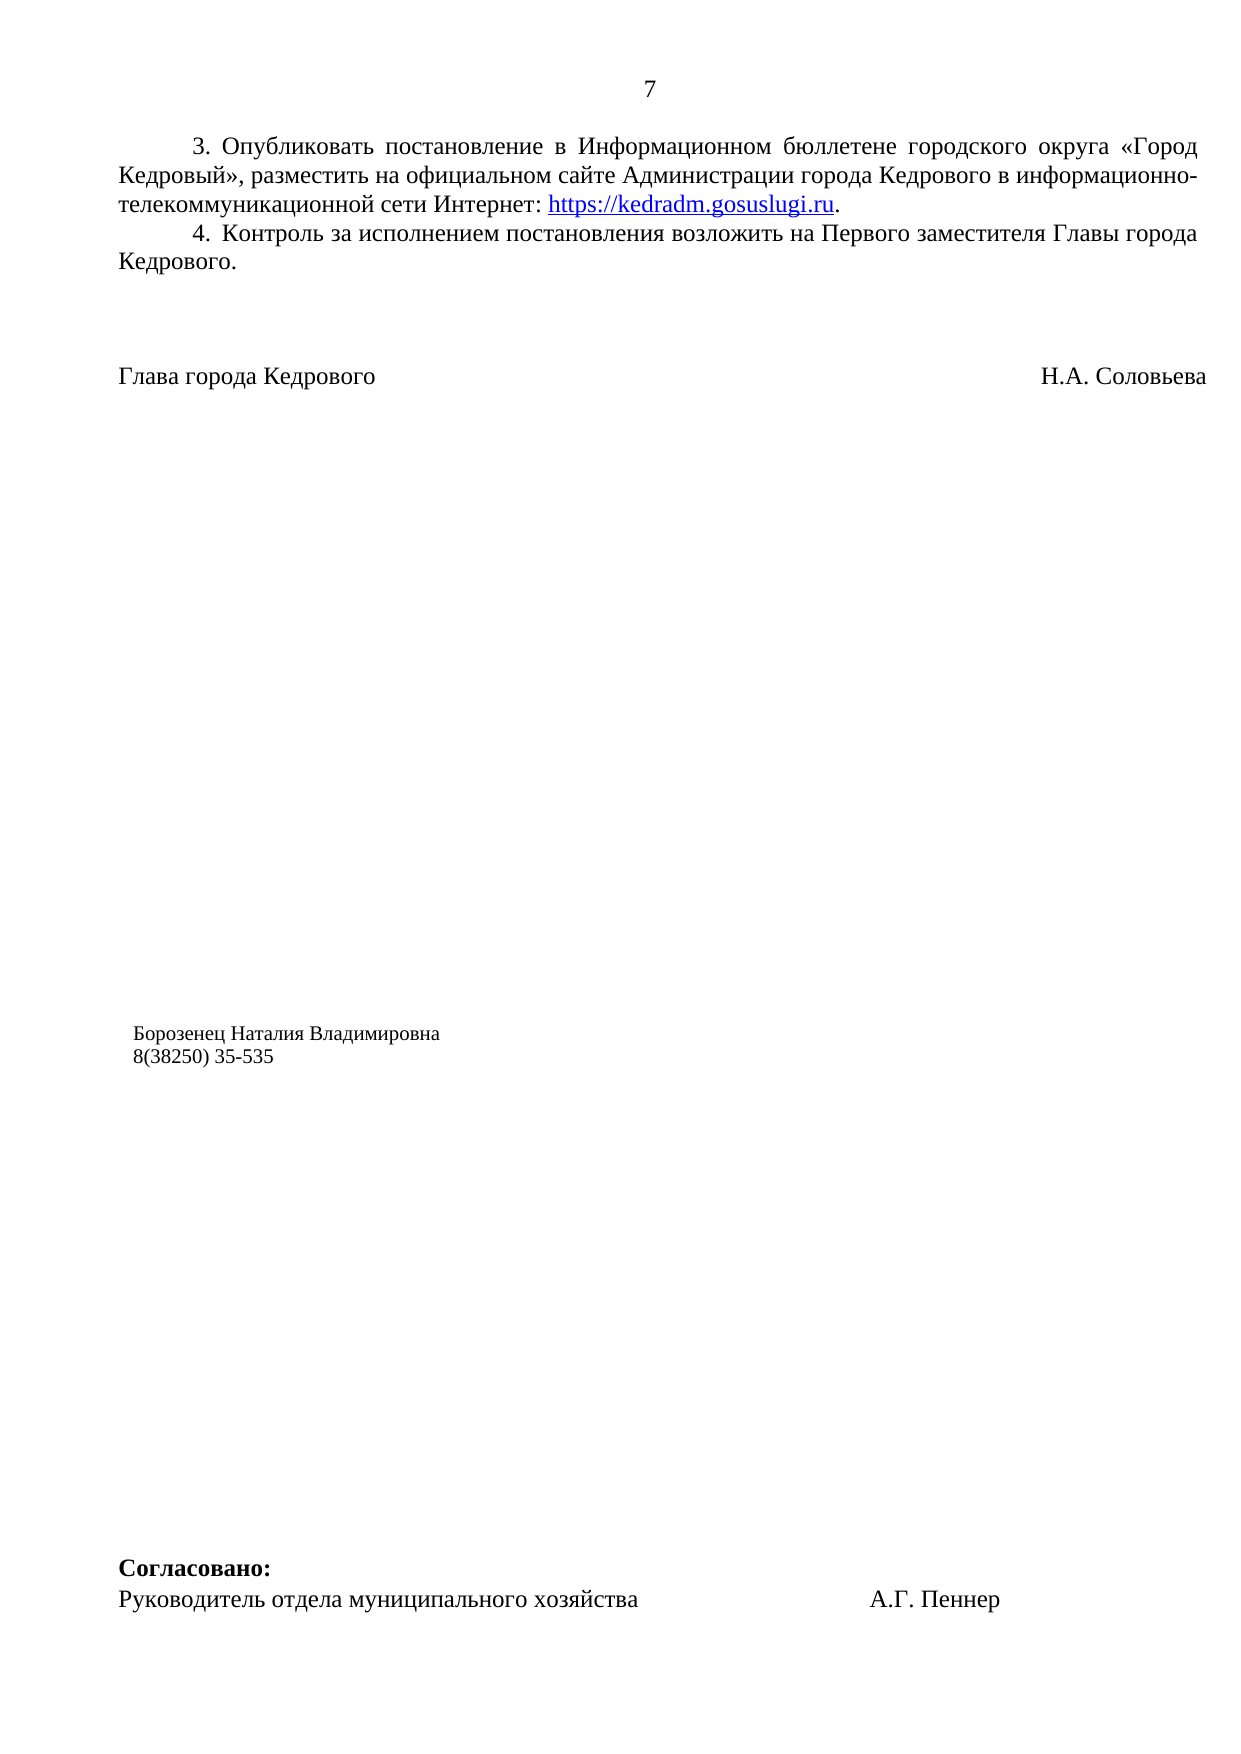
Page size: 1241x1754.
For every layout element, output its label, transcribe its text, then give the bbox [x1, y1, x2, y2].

text 8(38250) 35-535 [118, 1044, 1181, 1068]
list Опубликовать постановление в Информационном бюллетене городского округа «Город Кедровый», разместить на официальном сайте Администрации города Кедрового в информационно-телекоммуникационной сети Интернет: https://kedradm.gosuslugi.ru. [118, 131, 1198, 218]
subtitle Согласовано: [118, 1553, 1181, 1582]
text Глава города Кедрового Н.А. Соловьева [118, 361, 1240, 390]
text Борозенец Наталия Владимировна [118, 1020, 1181, 1044]
list Контроль за исполнением постановления возложить на Первого заместителя Главы города Кедрового. [118, 218, 1198, 275]
text Руководитель отдела муниципального хозяйства А.Г. Пеннер [118, 1584, 1181, 1613]
